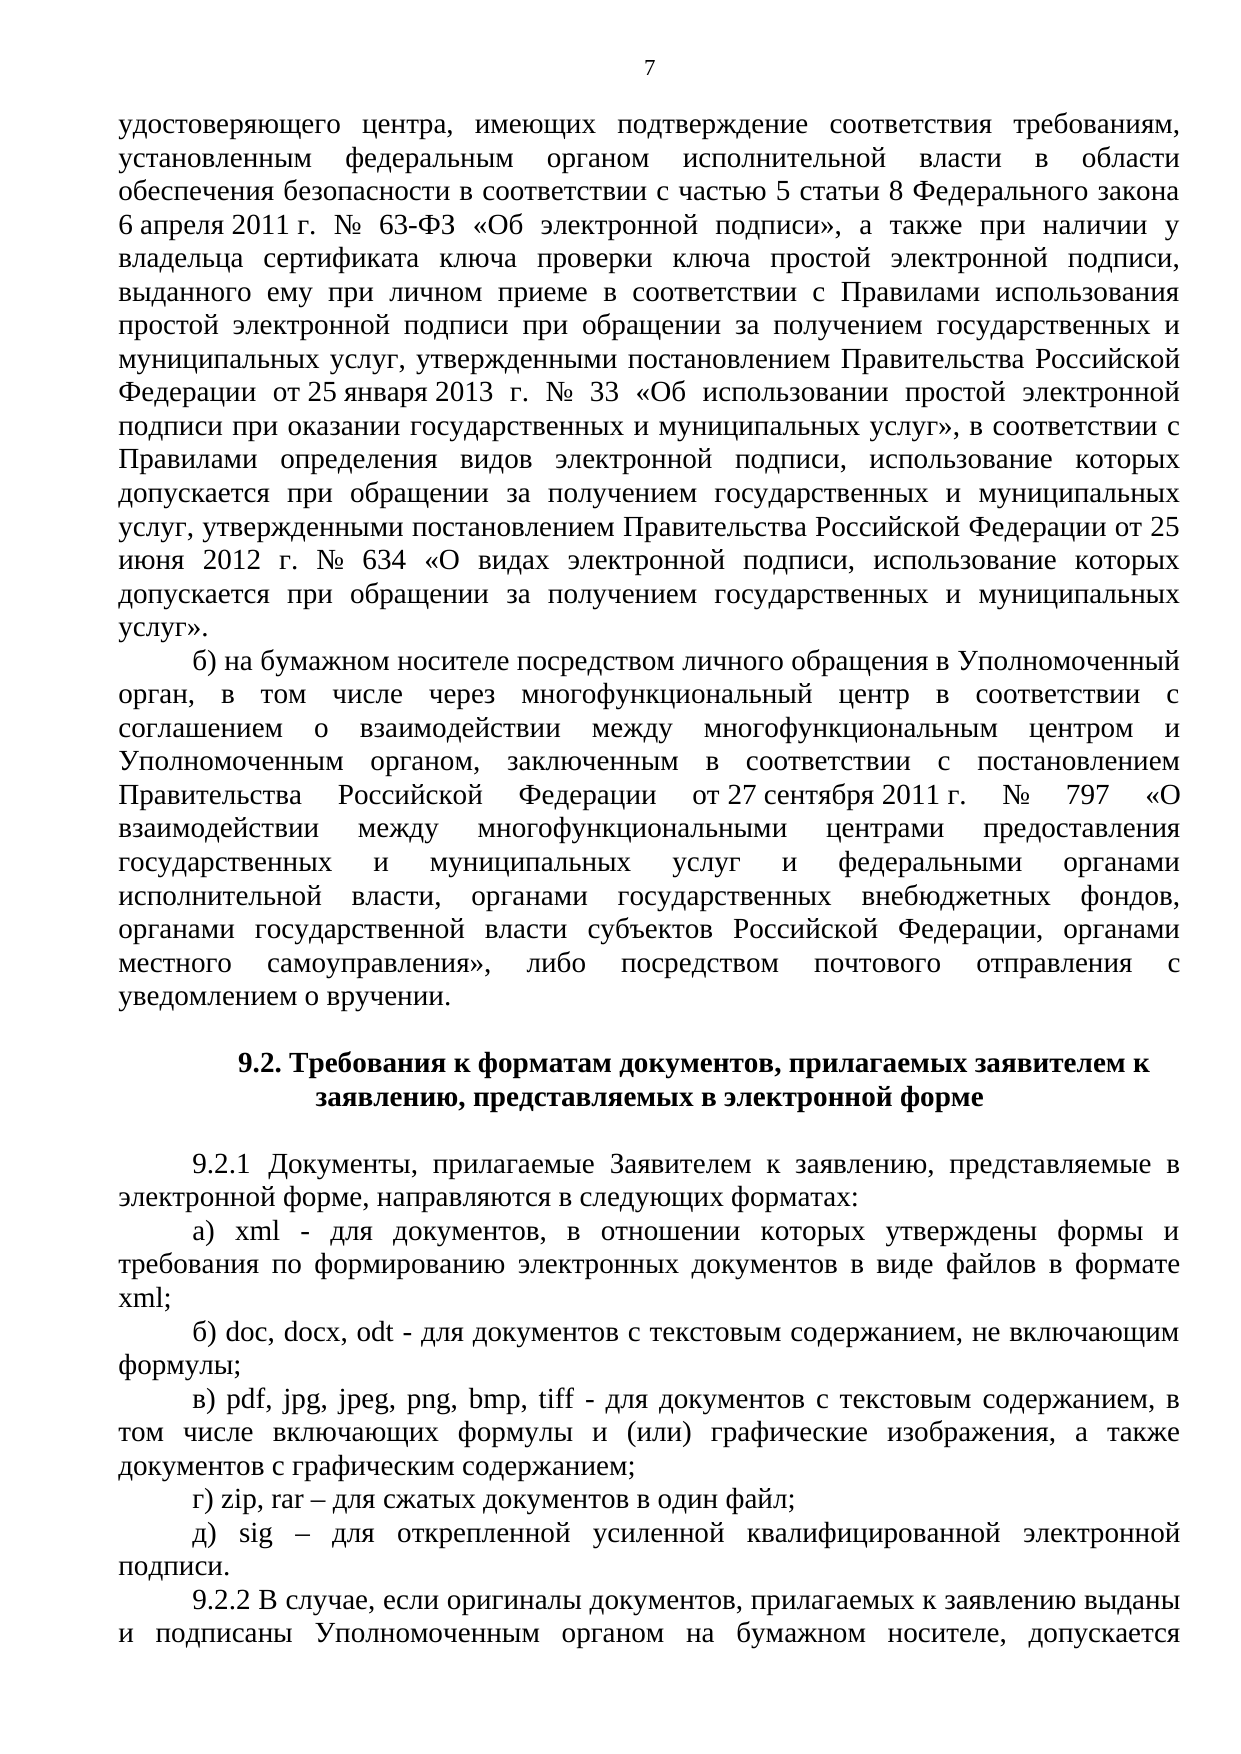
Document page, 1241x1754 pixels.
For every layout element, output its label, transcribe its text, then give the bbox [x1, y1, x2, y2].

text д) sig – для открепленной усиленной квалифицированной электронной подписи. [118, 1515, 1181, 1582]
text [118, 1582, 1181, 1649]
text г) zip, rar – для сжатых документов в один файл; [118, 1481, 1181, 1515]
text в) pdf, jpg, jpeg, png, bmp, tiff - для документов с текстовым содержанием, в том числе включающих формулы и (или) графические изображения, а также документов с графическим содержанием; [118, 1381, 1181, 1481]
text б) на бумажном носителе посредством личного обращения в Уполномоченный орган, в том числе через многофункциональный центр в соответствии с соглашением о взаимодействии между многофункциональным центром и Уполномоченным органом, заключенным в соответствии с постановлением Правительства Российской Федерации от 27 сентября 2011 г. № 797 «О взаимодействии между многофункциональными центрами предоставления государственных и муниципальных услуг и федеральными органами исполнительной власти, органами государственных внебюджетных фондов, органами государственной власти субъектов Российской Федерации, органами местного самоуправления», либо посредством почтового отправления с уведомлением о вручении. [118, 643, 1181, 1012]
text 9.2. Требования к форматам документов, прилагаемых заявителем к заявлению, представляемых в электронной форме [118, 1045, 1181, 1112]
subtitle 9.2.1 Документы, прилагаемые Заявителем к заявлению, представляемые в электронной форме, направляются в следующих форматах: [118, 1146, 1181, 1213]
subtitle а) xml - для документов, в отношении которых утверждены формы и требования по формированию электронных документов в виде файлов в формате xml; [118, 1213, 1181, 1314]
subtitle б) doc, docx, odt - для документов с текстовым содержанием, не включающим формулы; [118, 1314, 1181, 1381]
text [118, 106, 1181, 643]
